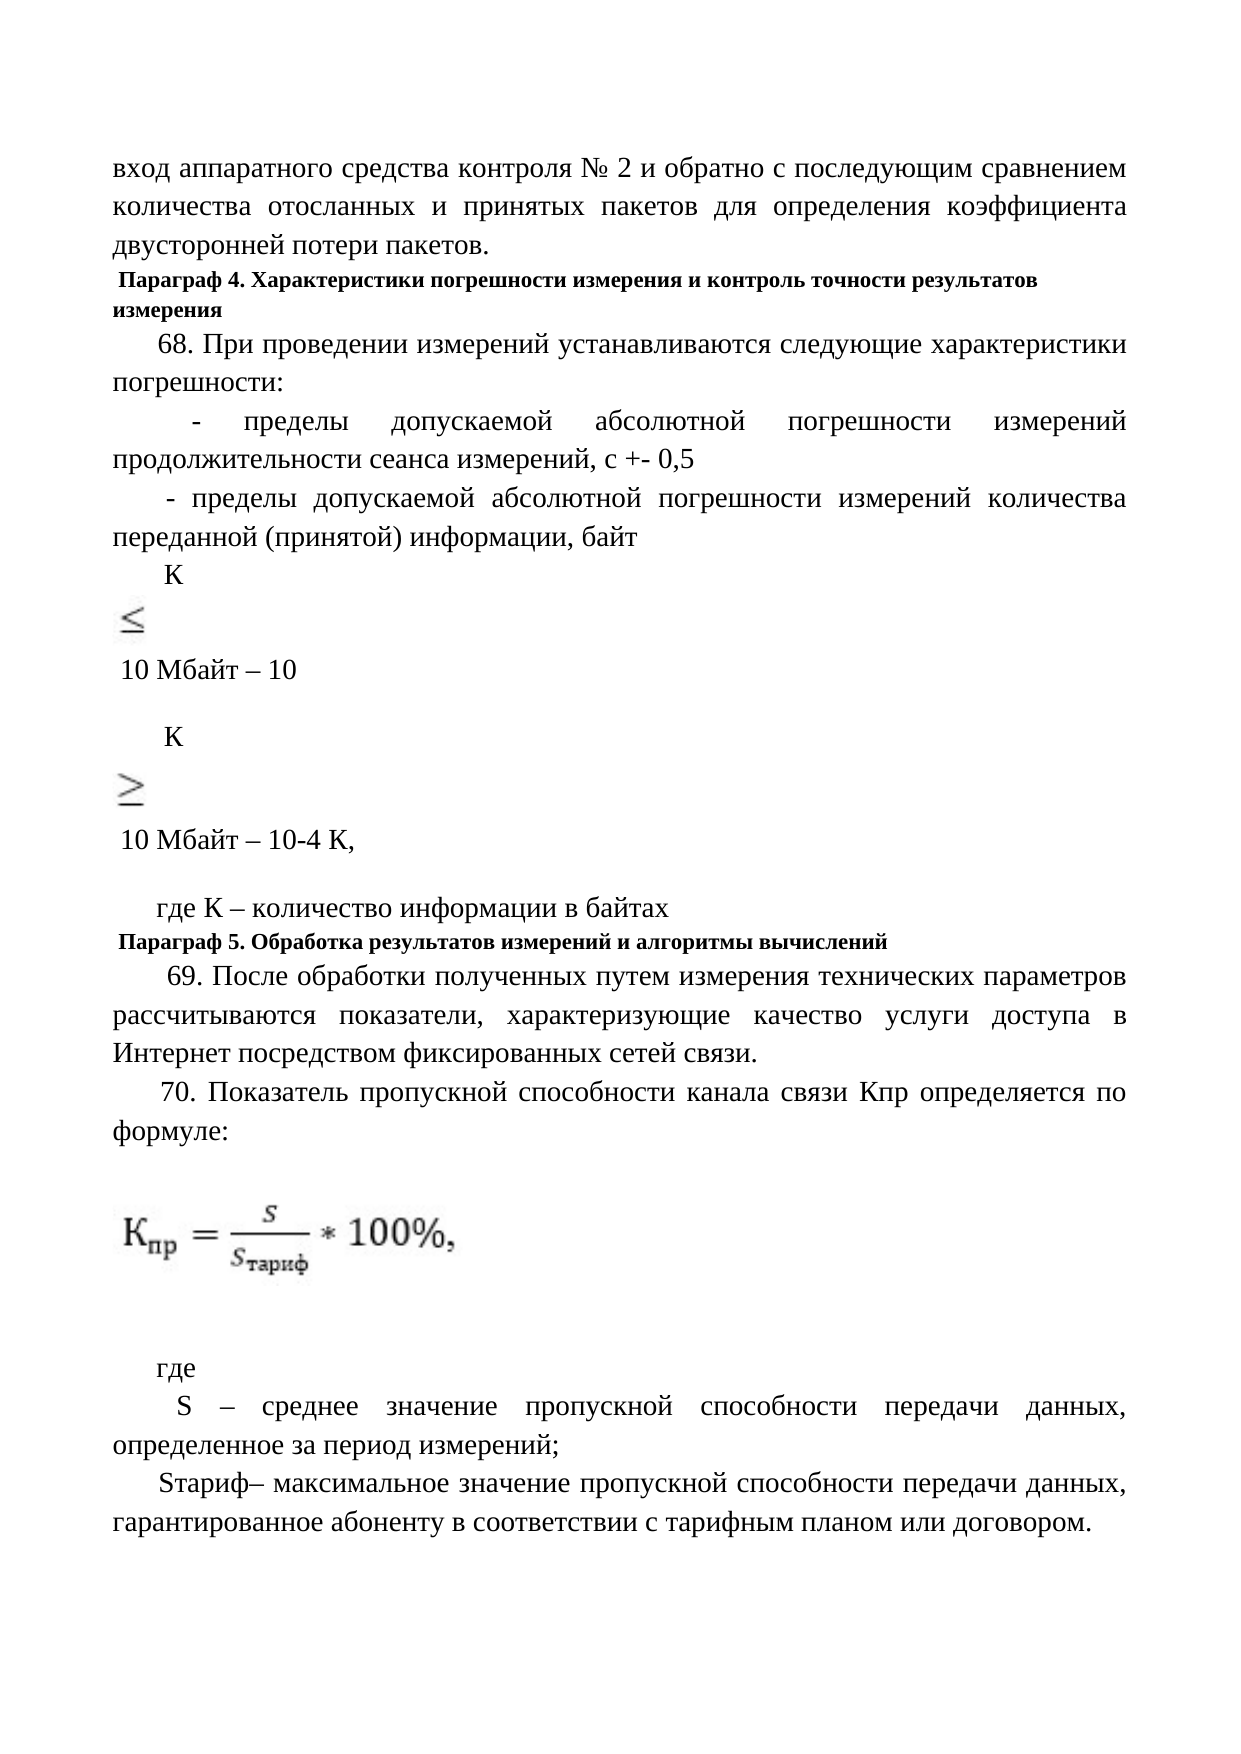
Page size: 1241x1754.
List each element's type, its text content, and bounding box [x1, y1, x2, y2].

text где К – количество информации в байтах [112, 890, 1128, 923]
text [112, 150, 1128, 261]
text 69. После обработки полученных путем измерения технических параметров рассчитываются показатели, характеризующие качество услуги доступа в Интернет посредством фиксированных сетей связи. [112, 958, 1128, 1069]
text 70. Показатель пропускной способности канала связи Кпр определяется по формуле: [112, 1074, 1128, 1146]
text Параграф 4. Характеристики погрешности измерения и контроль точности результатов измерения [112, 266, 1128, 322]
text где [112, 1350, 1128, 1383]
picture [112, 1189, 465, 1286]
text - пределы допускаемой абсолютной погрешности измерений продолжительности сеанса измерений, с +- 0,5 [112, 403, 1128, 475]
text Sтариф– максимальное значение пропускной способности передачи данных, гарантированное абоненту в соответствии с тарифным планом или договором. [112, 1466, 1128, 1538]
text Параграф 5. Обработка результатов измерений и алгоритмы вычислений [112, 928, 1128, 955]
text К [112, 719, 1128, 753]
text 10 Мбайт – 10 [112, 652, 1128, 716]
text - пределы допускаемой абсолютной погрешности измерений количества переданной (принятой) информации, байт [112, 480, 1128, 552]
picture [112, 595, 153, 648]
text S – среднее значение пропускной способности передачи данных, определенное за период измерений; [112, 1388, 1128, 1461]
text 68. При проведении измерений устанавливаются следующие характеристики погрешности: [112, 326, 1128, 398]
picture [112, 757, 155, 819]
text К [112, 557, 1128, 591]
text 10 Мбайт – 10-4 К, [112, 822, 1128, 886]
